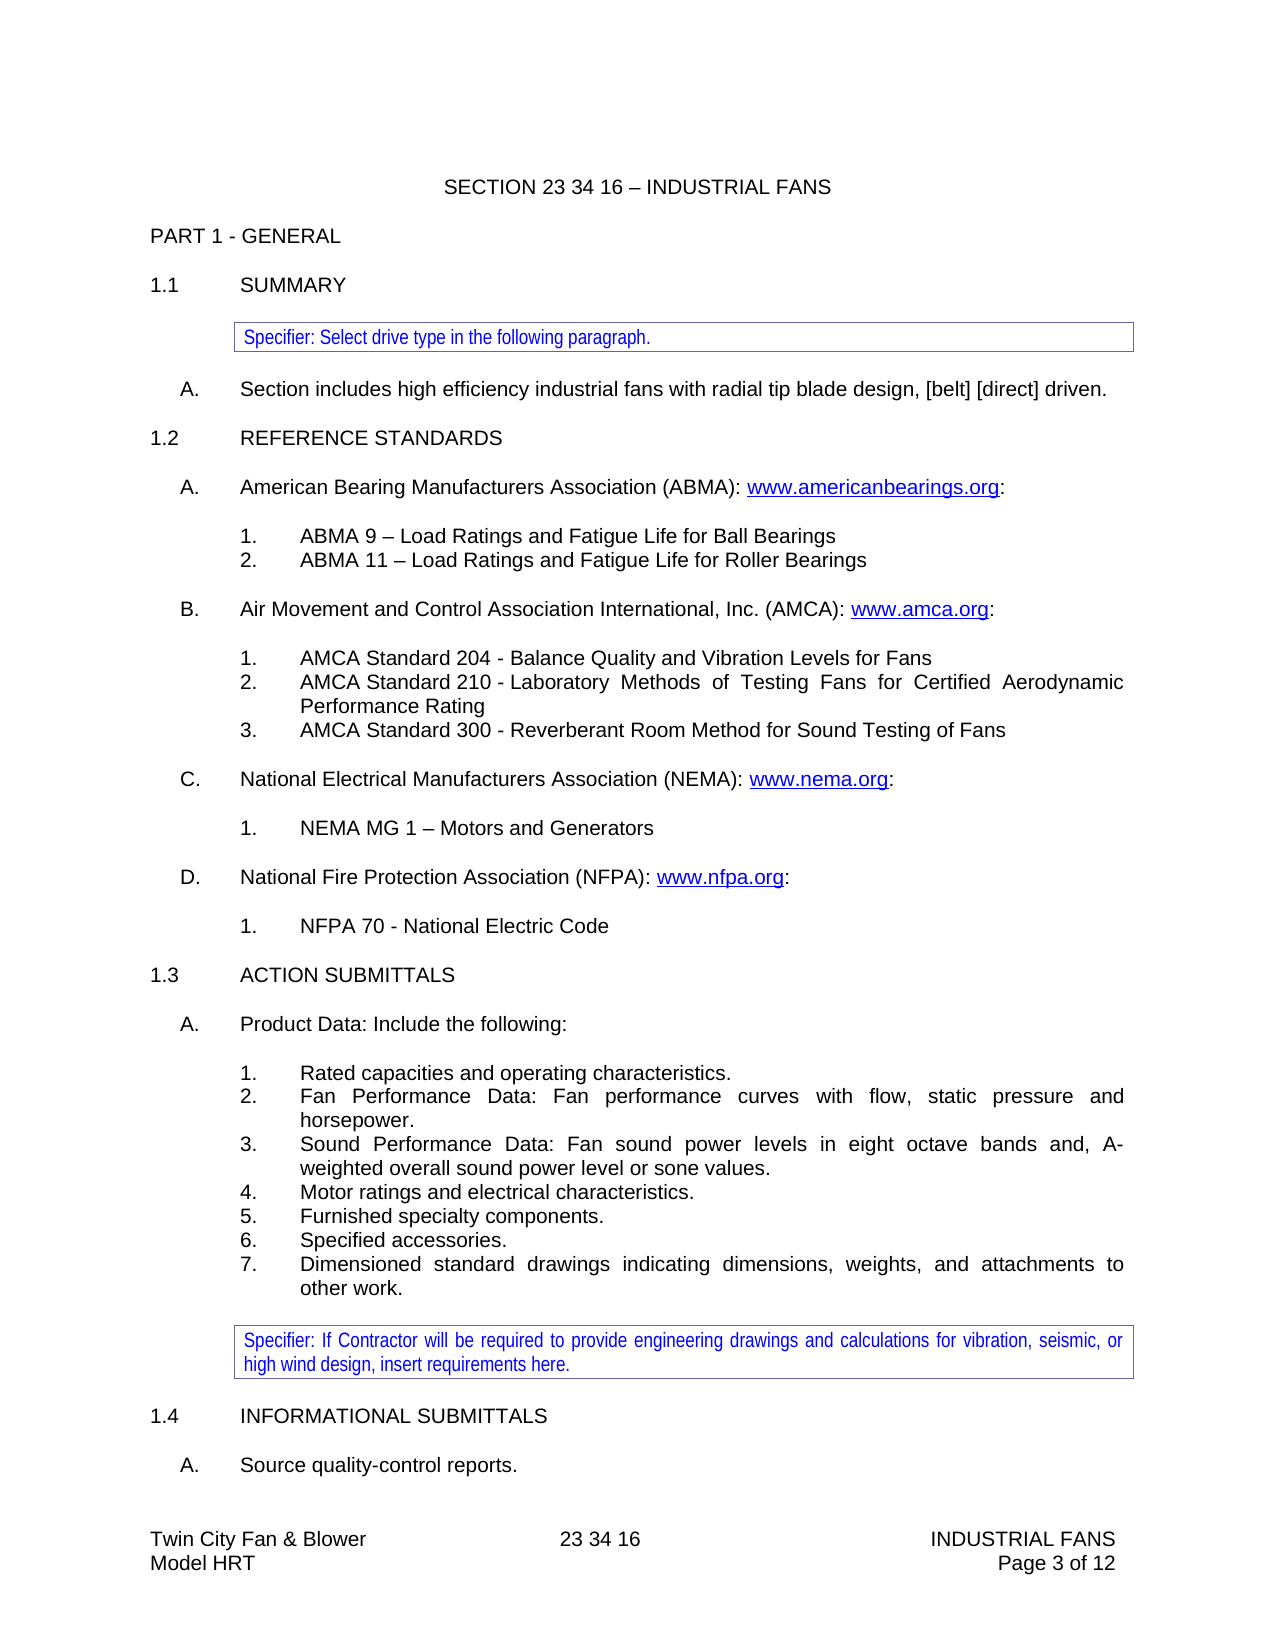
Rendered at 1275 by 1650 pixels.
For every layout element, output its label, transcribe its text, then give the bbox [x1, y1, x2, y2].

text National Fire Protection Association (NFPA): www.nfpa.org: [180, 864, 1125, 888]
text Specifier: Select drive type in the following paragraph. [235, 323, 1133, 351]
text Rated capacities and operating characteristics. [240, 1060, 1125, 1084]
text Furnished specialty components. [240, 1204, 1125, 1228]
text ABMA 11 – Load Ratings and Fatigue Life for Roller Bearings [240, 548, 1125, 572]
text REFERENCE STANDARDS [150, 426, 1125, 450]
text Fan Performance Data: Fan performance curves with flow, static pressure and horsepower. [240, 1084, 1125, 1132]
text Source quality-control reports. [180, 1453, 1125, 1477]
text SUMMARY [150, 273, 1125, 297]
text Motor ratings and electrical characteristics. [240, 1180, 1125, 1204]
text GENERAL [150, 224, 1125, 248]
text ACTION SUBMITTALS [150, 962, 1125, 986]
text Specifier: If Contractor will be required to provide engineering drawings and calculations for vibration, seismic, or high wind design, insert requirements here. [235, 1326, 1133, 1378]
text American Bearing Manufacturers Association (ABMA): www.americanbearings.org: [180, 475, 1125, 499]
text AMCA Standard 300 - Reverberant Room Method for Sound Testing of Fans [240, 718, 1125, 742]
text Air Movement and Control Association International, Inc. (AMCA): www.amca.org: [180, 597, 1125, 621]
text AMCA Standard 210 - Laboratory Methods of Testing Fans for Certified Aerodynamic Performance Rating [240, 670, 1125, 718]
text INFORMATIONAL SUBMITTALS [150, 1404, 1125, 1428]
text AMCA Standard 204 - Balance Quality and Vibration Levels for Fans [240, 646, 1125, 670]
text NFPA 70 - National Electric Code [240, 913, 1125, 937]
text NEMA MG 1 – Motors and Generators [240, 816, 1125, 839]
text Sound Performance Data: Fan sound power levels in eight octave bands and, A-weighted overall sound power level or sone values. [240, 1132, 1125, 1180]
text National Electrical Manufacturers Association (NEMA): www.nema.org: [180, 767, 1125, 791]
text Section includes high efficiency industrial fans with radial tip blade design, [belt] [direct] driven. [180, 377, 1125, 401]
text ABMA 9 – Load Ratings and Fatigue Life for Ball Bearings [240, 524, 1125, 548]
text Product Data: Include the following: [180, 1011, 1125, 1035]
text Dimensioned standard drawings indicating dimensions, weights, and attachments to other work. [240, 1252, 1125, 1300]
text SECTION 23 34 16 – INDUSTRIAL FANS [150, 175, 1125, 199]
text Specified accessories. [240, 1228, 1125, 1252]
